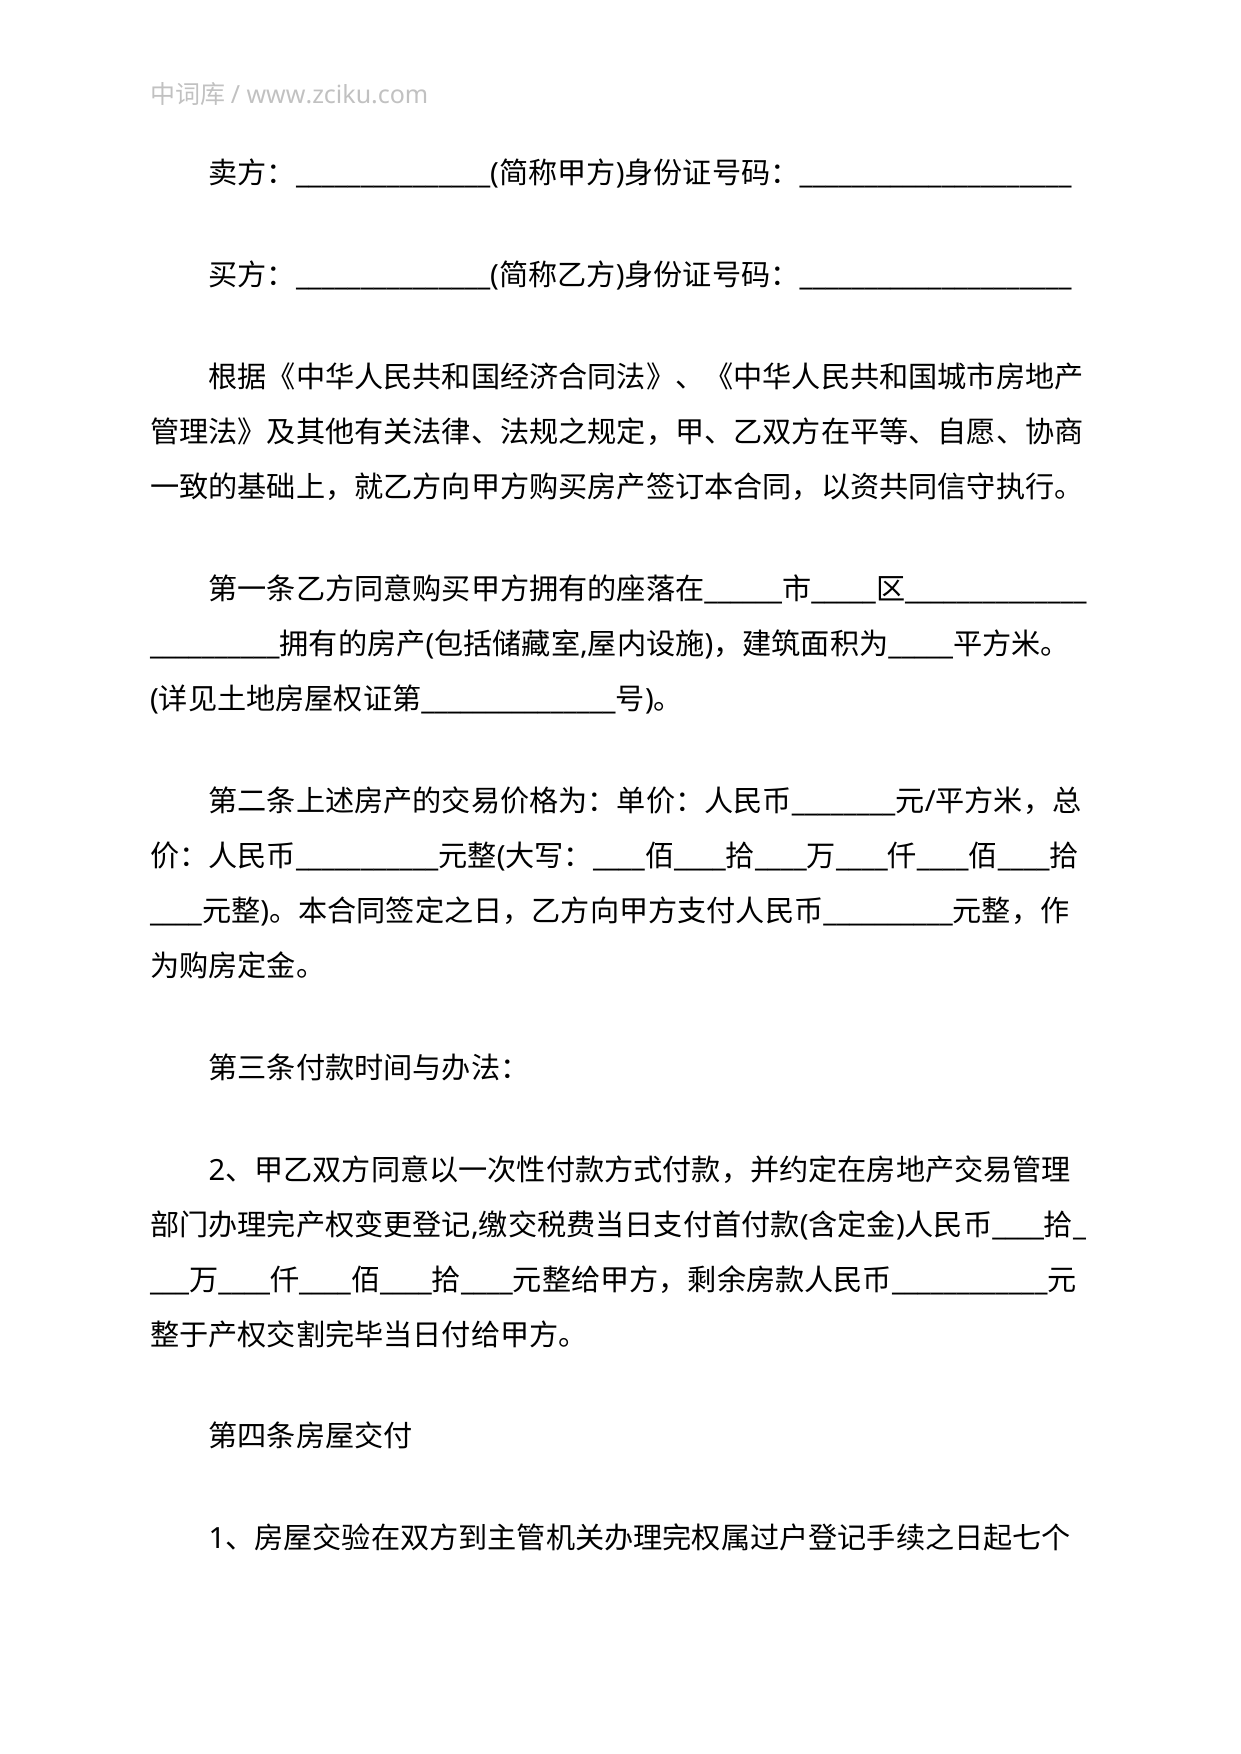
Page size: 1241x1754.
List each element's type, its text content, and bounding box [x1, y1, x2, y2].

text 根据《中华人民共和国经济合同法》、《中华人民共和国城市房地产管理法》及其他有关法律、法规之规定，甲、乙双方在平等、自愿、协商一致的基础上，就乙方向甲方购买房产签订本合同，以资共同信守执行。 [150, 354, 1090, 506]
text 第三条付款时间与办法： [150, 1044, 1090, 1087]
text 2、甲乙双方同意以一次性付款方式付款，并约定在房地产交易管理部门办理完产权变更登记,缴交税费当日支付首付款(含定金)人民币____拾____万____仟____佰____拾____元整给甲方，剩余房款人民币____________元整于产权交割完毕当日付给甲方。 [150, 1146, 1090, 1353]
text 第四条房屋交付 [150, 1413, 1090, 1455]
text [150, 1514, 1090, 1557]
text 第二条上述房产的交易价格为：单价：人民币________元/平方米，总价：人民币___________元整(大写：____佰____拾____万____仟____佰____拾____元整)。本合同签定之日，乙方向甲方支付人民币__________元整，作为购房定金。 [150, 777, 1090, 985]
text 第一条乙方同意购买甲方拥有的座落在______市_____区________________________拥有的房产(包括储藏室,屋内设施)，建筑面积为_____平方米。(详见土地房屋权证第_______________号)。 [150, 566, 1090, 718]
text 买方：_______________(简称乙方)身份证号码：_____________________ [150, 252, 1090, 294]
text 卖方：_______________(简称甲方)身份证号码：_____________________ [150, 150, 1090, 192]
